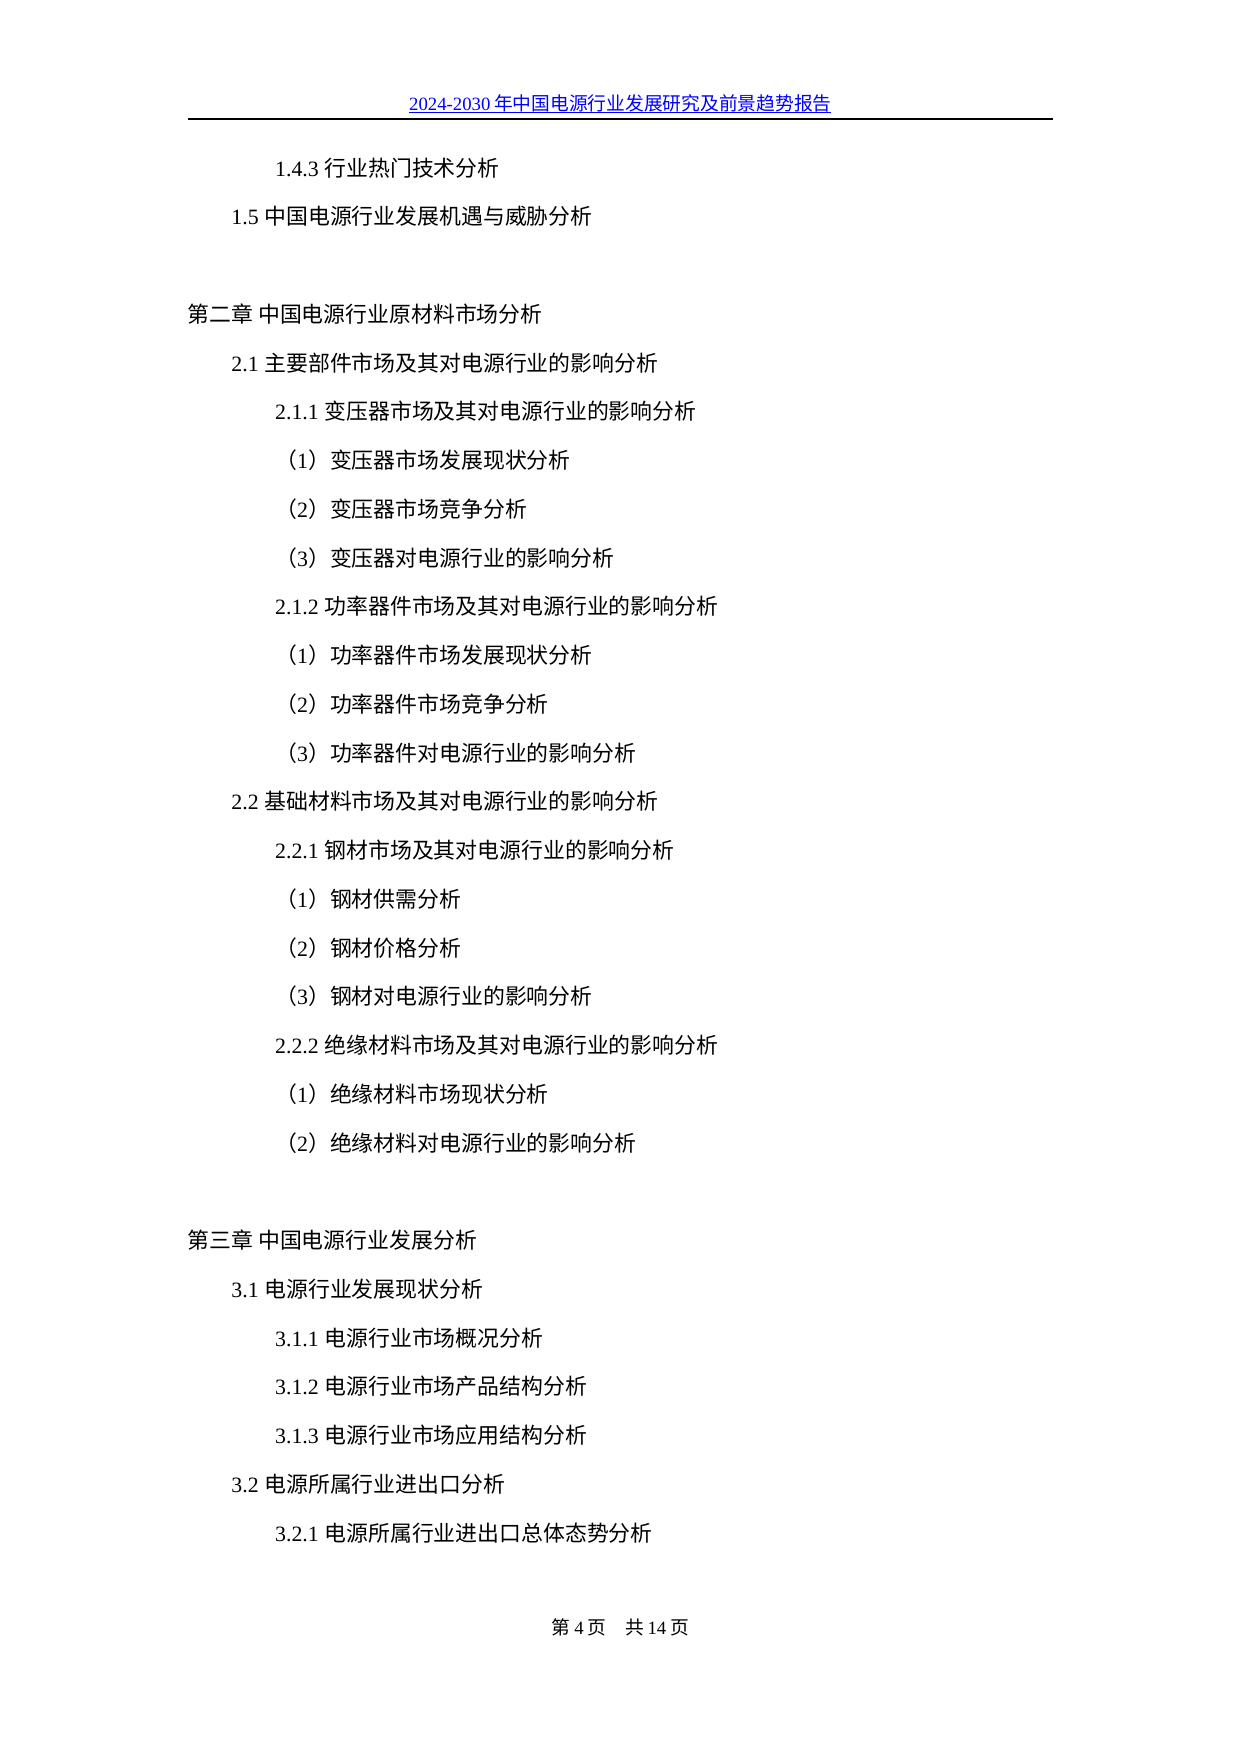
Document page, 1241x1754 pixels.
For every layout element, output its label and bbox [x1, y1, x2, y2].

text [187, 150, 1053, 1548]
